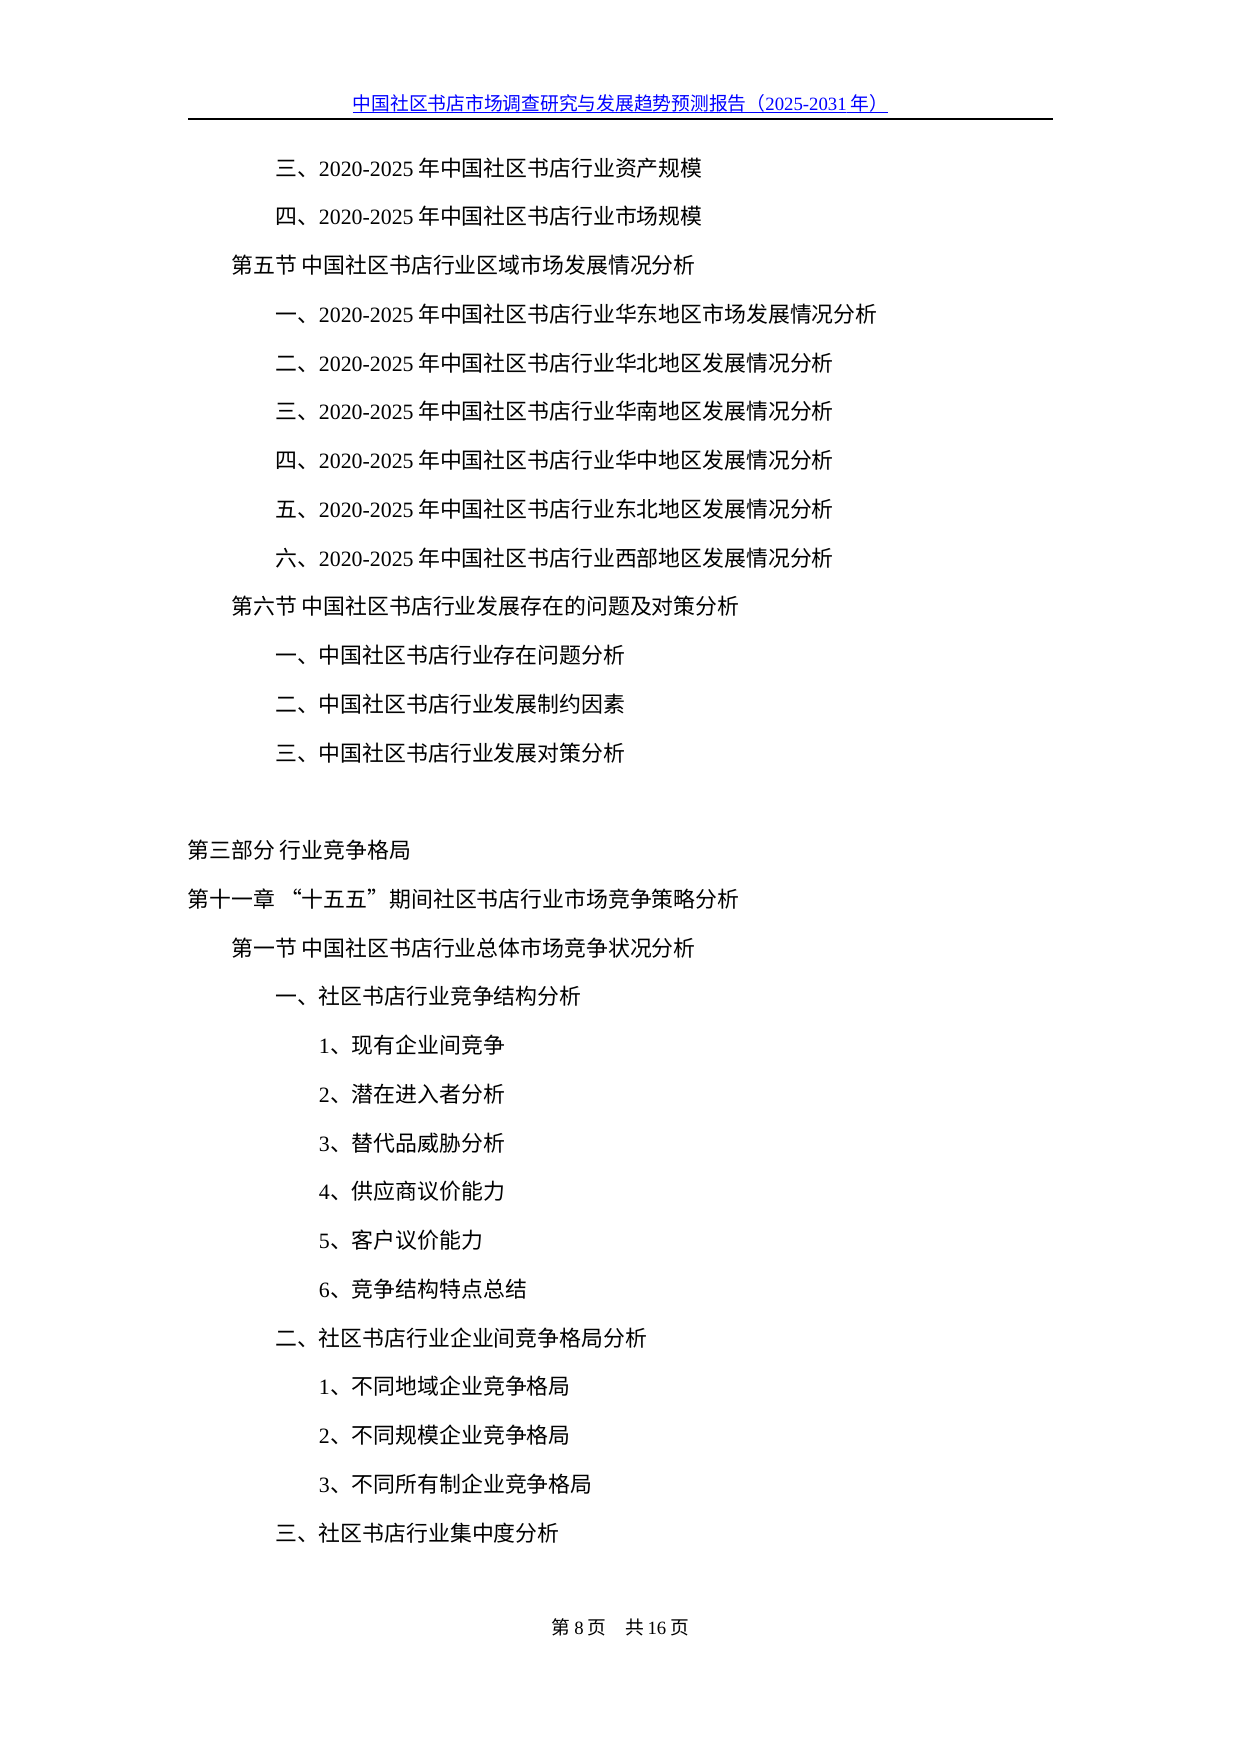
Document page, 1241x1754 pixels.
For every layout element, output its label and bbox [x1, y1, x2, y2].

text [187, 150, 1053, 1548]
